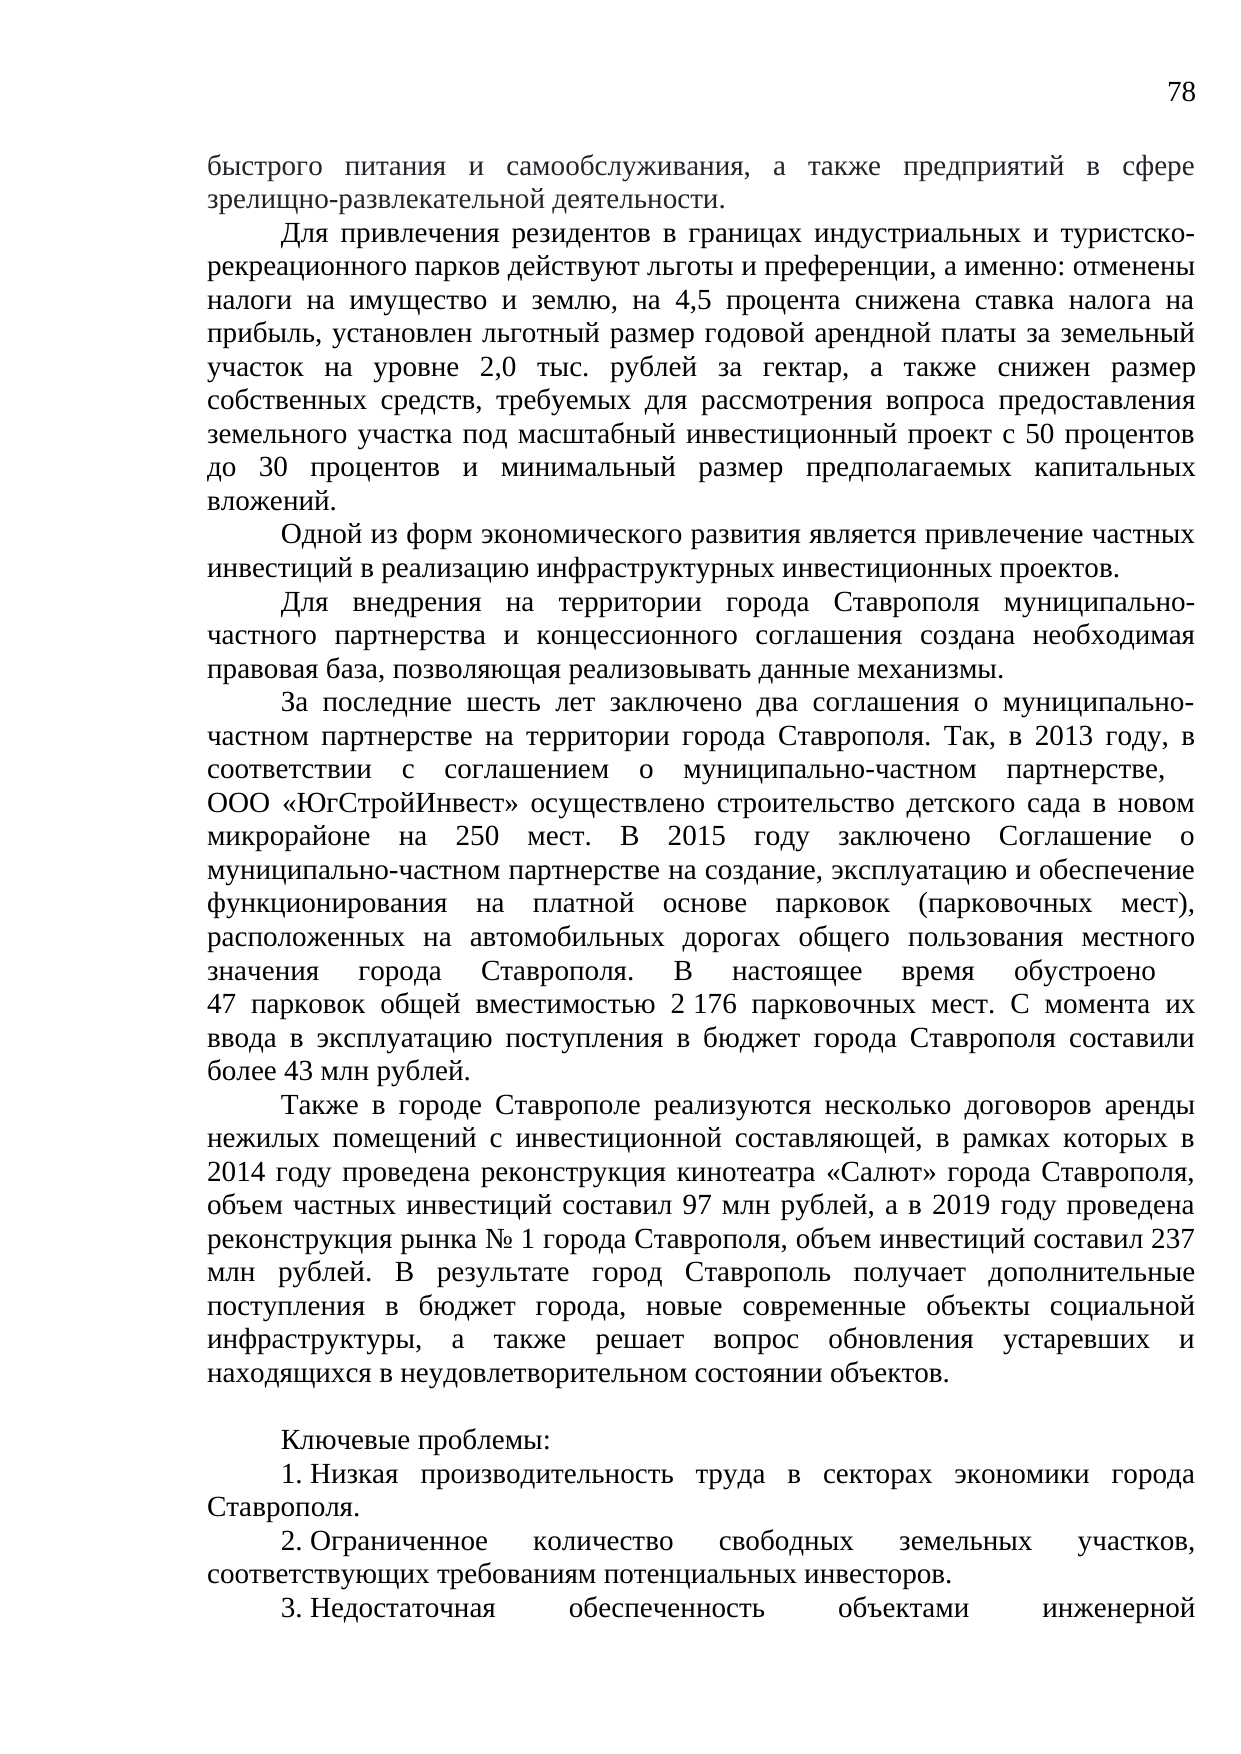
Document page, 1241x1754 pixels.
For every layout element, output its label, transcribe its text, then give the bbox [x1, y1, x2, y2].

text За последние шесть лет заключено два соглашения о муниципально-частном партнерстве на территории города Ставрополя. Так, в 2013 году, в соответствии с соглашением о муниципально-частном партнерстве, ООО «ЮгСтройИнвест» осуществлено строительство детского сада в новом микрорайоне на 250 мест. В 2015 году заключено Соглашение о муниципально-частном партнерстве на создание, эксплуатацию и обеспечение функционирования на платной основе парковок (парковочных мест), расположенных на автомобильных дорогах общего пользования местного значения города Ставрополя. В настоящее время обустроено 47 парковок общей вместимостью 2 176 парковочных мест. С момента их ввода в эксплуатацию поступления в бюджет города Ставрополя составили более 43 млн рублей. [207, 684, 1196, 1087]
text Для внедрения на территории города Ставрополя муниципально-частного партнерства и концессионного соглашения создана необходимая правовая база, позволяющая реализовывать данные механизмы. [207, 584, 1196, 684]
text Одной из форм экономического развития является привлечение частных инвестиций в реализацию инфраструктурных инвестиционных проектов. [207, 517, 1196, 584]
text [207, 1590, 1196, 1623]
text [207, 148, 1196, 215]
text Также в городе Ставрополе реализуются несколько договоров аренды нежилых помещений с инвестиционной составляющей, в рамках которых в 2014 году проведена реконструкция кинотеатра «Салют» города Ставрополя, объем частных инвестиций составил 97 млн рублей, а в 2019 году проведена реконструкция рынка № 1 города Ставрополя, объем инвестиций составил 237 млн рублей. В результате город Ставрополь получает дополнительные поступления в бюджет города, новые современные объекты социальной инфраструктуры, а также решает вопрос обновления устаревших и находящихся в неудовлетворительном состоянии объектов. [207, 1087, 1196, 1389]
text 1. Низкая производительность труда в секторах экономики города Ставрополя. [207, 1456, 1196, 1523]
text 2. Ограниченное количество свободных земельных участков, соответствующих требованиям потенциальных инвесторов. [207, 1523, 1196, 1590]
text Для привлечения резидентов в границах индустриальных и туристско-рекреационного парков действуют льготы и преференции, а именно: отменены налоги на имущество и землю, на 4,5 процента снижена ставка налога на прибыль, установлен льготный размер годовой арендной платы за земельный участок на уровне 2,0 тыс. рублей за гектар, а также снижен размер собственных средств, требуемых для рассмотрения вопроса предоставления земельного участка под масштабный инвестиционный проект с 50 процентов до 30 процентов и минимальный размер предполагаемых капитальных вложений. [207, 215, 1196, 517]
text Ключевые проблемы: [207, 1422, 1196, 1456]
